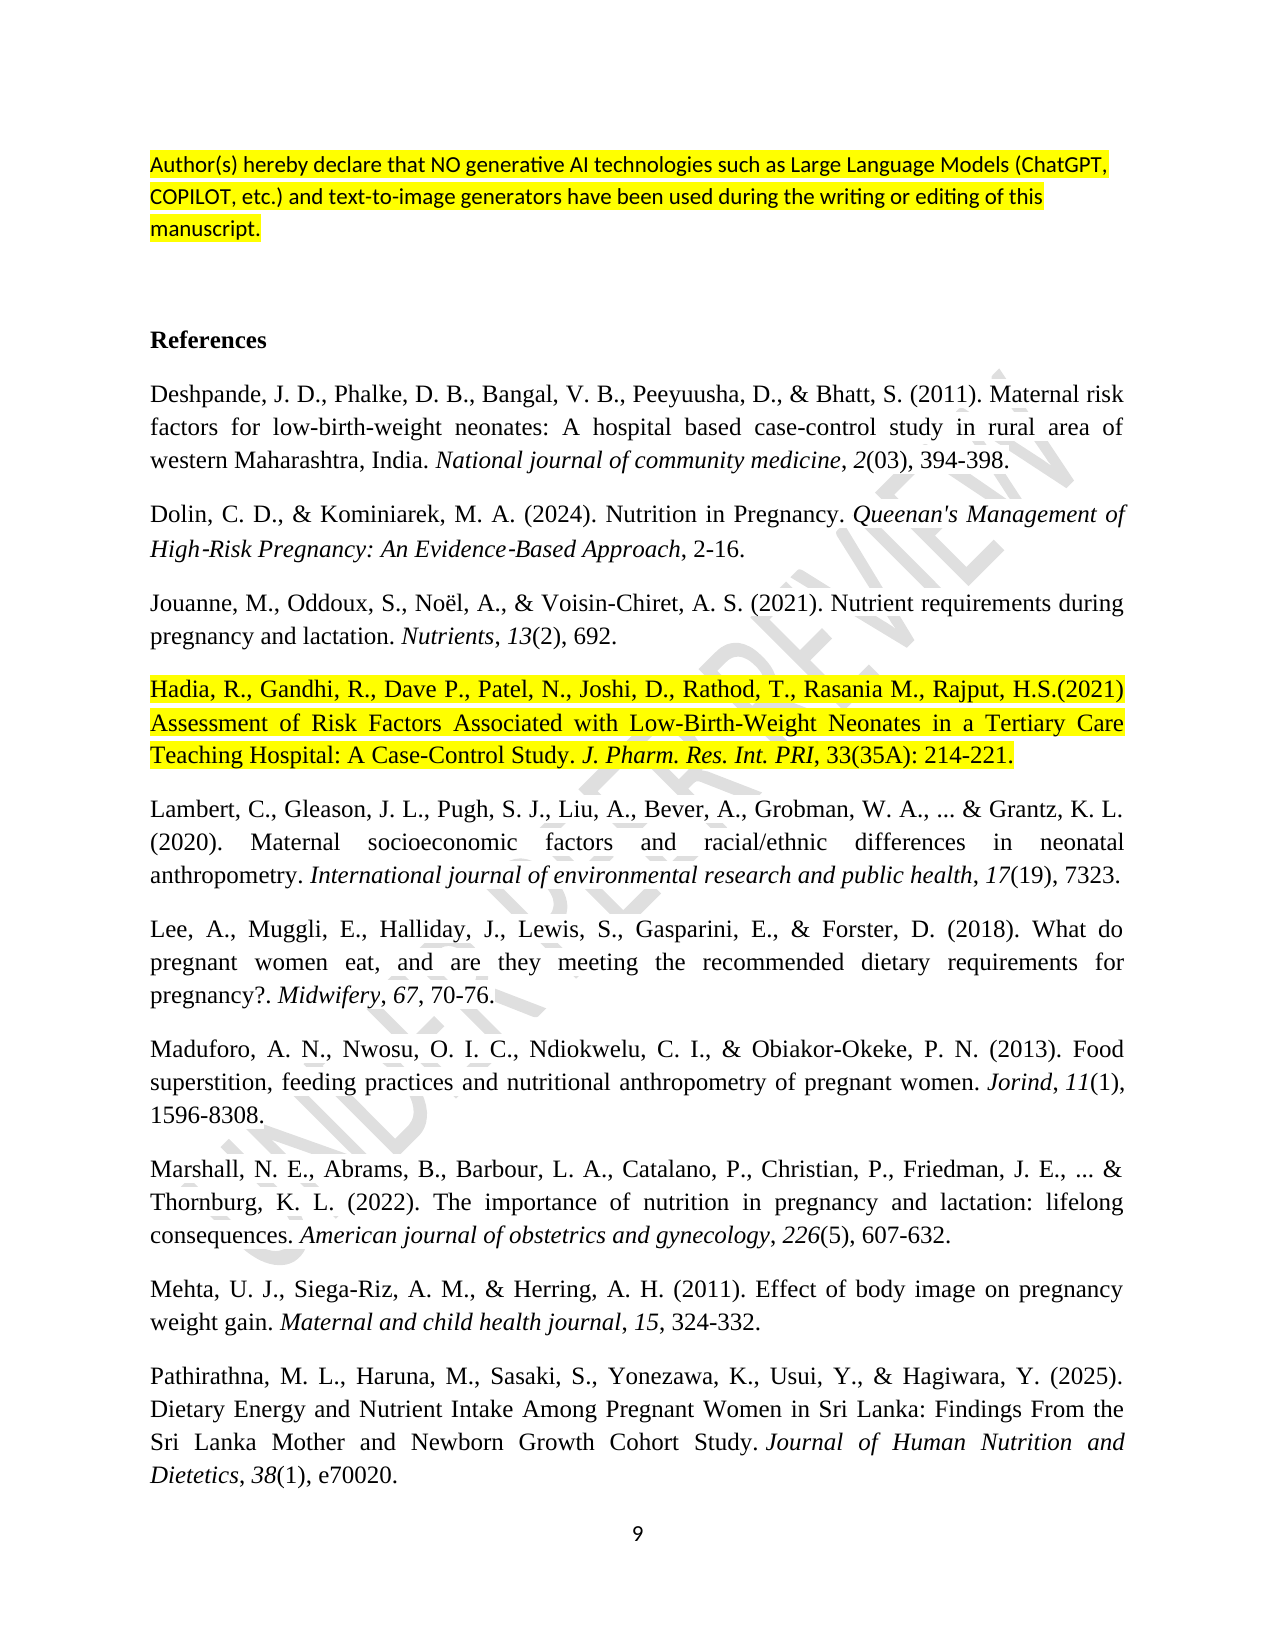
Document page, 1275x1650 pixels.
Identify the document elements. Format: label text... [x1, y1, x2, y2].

text Hadia, R., Gandhi, R., Dave P., Patel, N., Joshi, D., Rathod, T., Rasania M., Rajput, H.S.(2021) Assessment of Risk Factors Associated with Low-Birth-Weight Neonates in a Tertiary Care Teaching Hospital: A Case-Control Study. J. Pharm. Res. Int. PRI, 33(35A): 214-221. [150, 736, 1125, 769]
text Pathirathna, M. L., Haruna, M., Sasaki, S., Yonezawa, K., Usui, Y., & Hagiwara, Y. (2025). Dietary Energy and Nutrient Intake Among Pregnant Women in Sri Lanka: Findings From the Sri Lanka Mother and Newborn Growth Cohort Study. Journal of Human Nutrition and Dietetics, 38(1), e70020. [150, 1456, 1125, 1489]
text Jouanne, M., Oddoux, S., Noël, A., & Voisin-Chiret, A. S. (2021). Nutrient requirements during pregnancy and lactation. Nutrients, 13(2), 692. [150, 616, 1125, 649]
text Lambert, C., Gleason, J. L., Pugh, S. J., Liu, A., Bever, A., Grobman, W. A., ... & Grantz, K. L. (2020). Maternal socioeconomic factors and racial/ethnic differences in neonatal anthropometry. International journal of environmental research and public health, 17(19), 7323. [150, 856, 1125, 889]
text Maduforo, A. N., Nwosu, O. I. C., Ndiokwelu, C. I., & Obiakor-Okeke, P. N. (2013). Food superstition, feeding practices and nutritional anthropometry of pregnant women. Jorind, 11(1), 1596-8308. [150, 1063, 1125, 1129]
text Marshall, N. E., Abrams, B., Barbour, L. A., Catalano, P., Christian, P., Friedman, J. E., ... & Thornburg, K. L. (2022). The importance of nutrition in pregnancy and lactation: lifelong consequences. American journal of obstetrics and gynecology, 226(5), 607-632. [150, 1216, 1125, 1249]
text Deshpande, J. D., Phalke, D. B., Bangal, V. B., Peeyuusha, D., & Bhatt, S. (2011). Maternal risk factors for low-birth-weight neonates: A hospital based case-control study in rural area of western Maharashtra, India. National journal of community medicine, 2(03), 394-398. [150, 441, 1125, 474]
text Mehta, U. J., Siega-Riz, A. M., & Herring, A. H. (2011). Effect of body image on pregnancy weight gain. Maternal and child health journal, 15, 324-332. [150, 1303, 1125, 1336]
text Lee, A., Muggli, E., Halliday, J., Lewis, S., Gasparini, E., & Forster, D. (2018). What do pregnant women eat, and are they meeting the recommended dietary requirements for pregnancy?. Midwifery, 67, 70-76. [150, 976, 1125, 1009]
text References [150, 325, 1125, 354]
text Author(s) hereby declare that NO generative AI technologies such as Large Language Models (ChatGPT, COPILOT, etc.) and text-to-image generators have been used during the writing or editing of this manuscript. [150, 150, 1125, 242]
text Dolin, C. D., & Kominiarek, M. A. (2024). Nutrition in Pregnancy. Queenan's Management of High‐Risk Pregnancy: An Evidence‐Based Approach, 2-16. [150, 499, 1125, 562]
